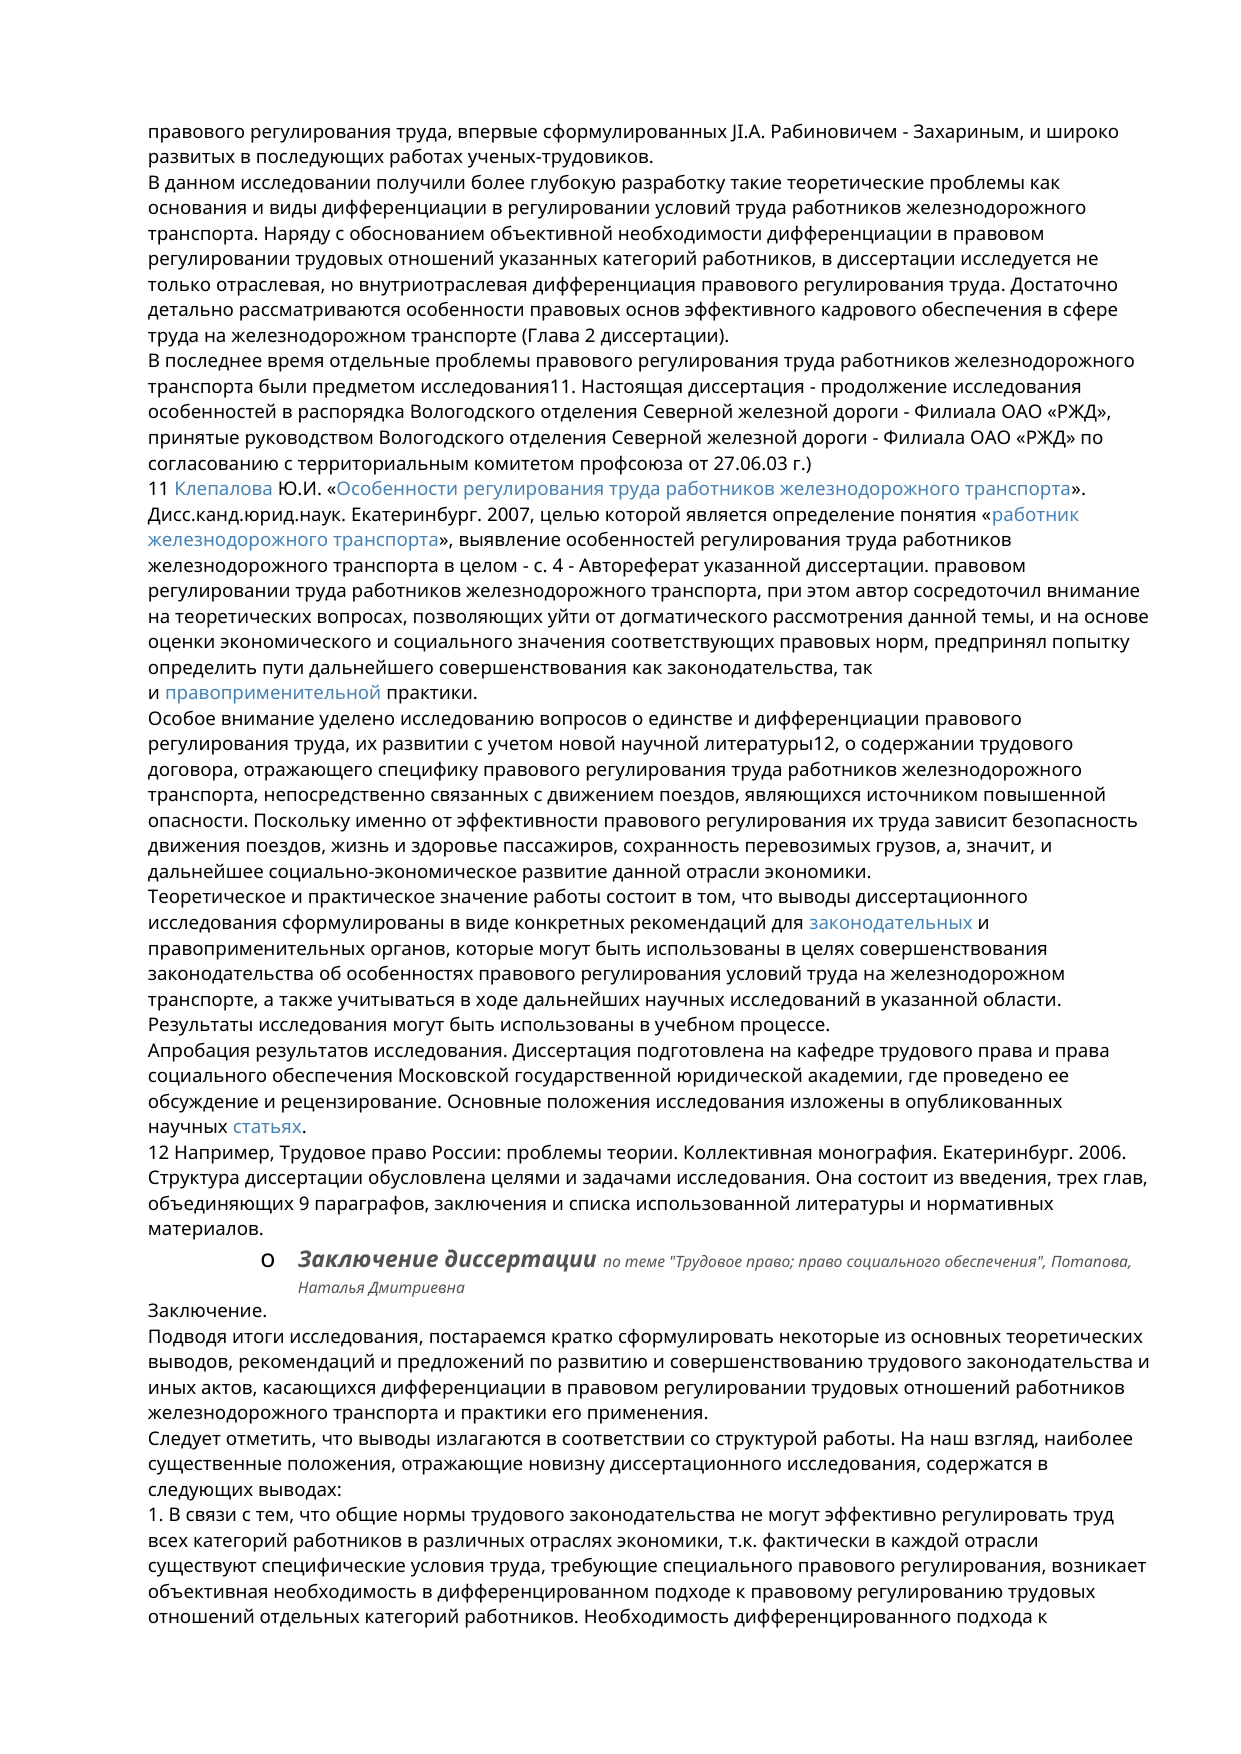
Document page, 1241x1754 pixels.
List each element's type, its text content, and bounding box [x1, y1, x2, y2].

subtitle Заключение диссертации по теме "Трудовое право; право социального обеспечения", Потапова, Наталья Дмитриевна [260, 1241, 1152, 1298]
